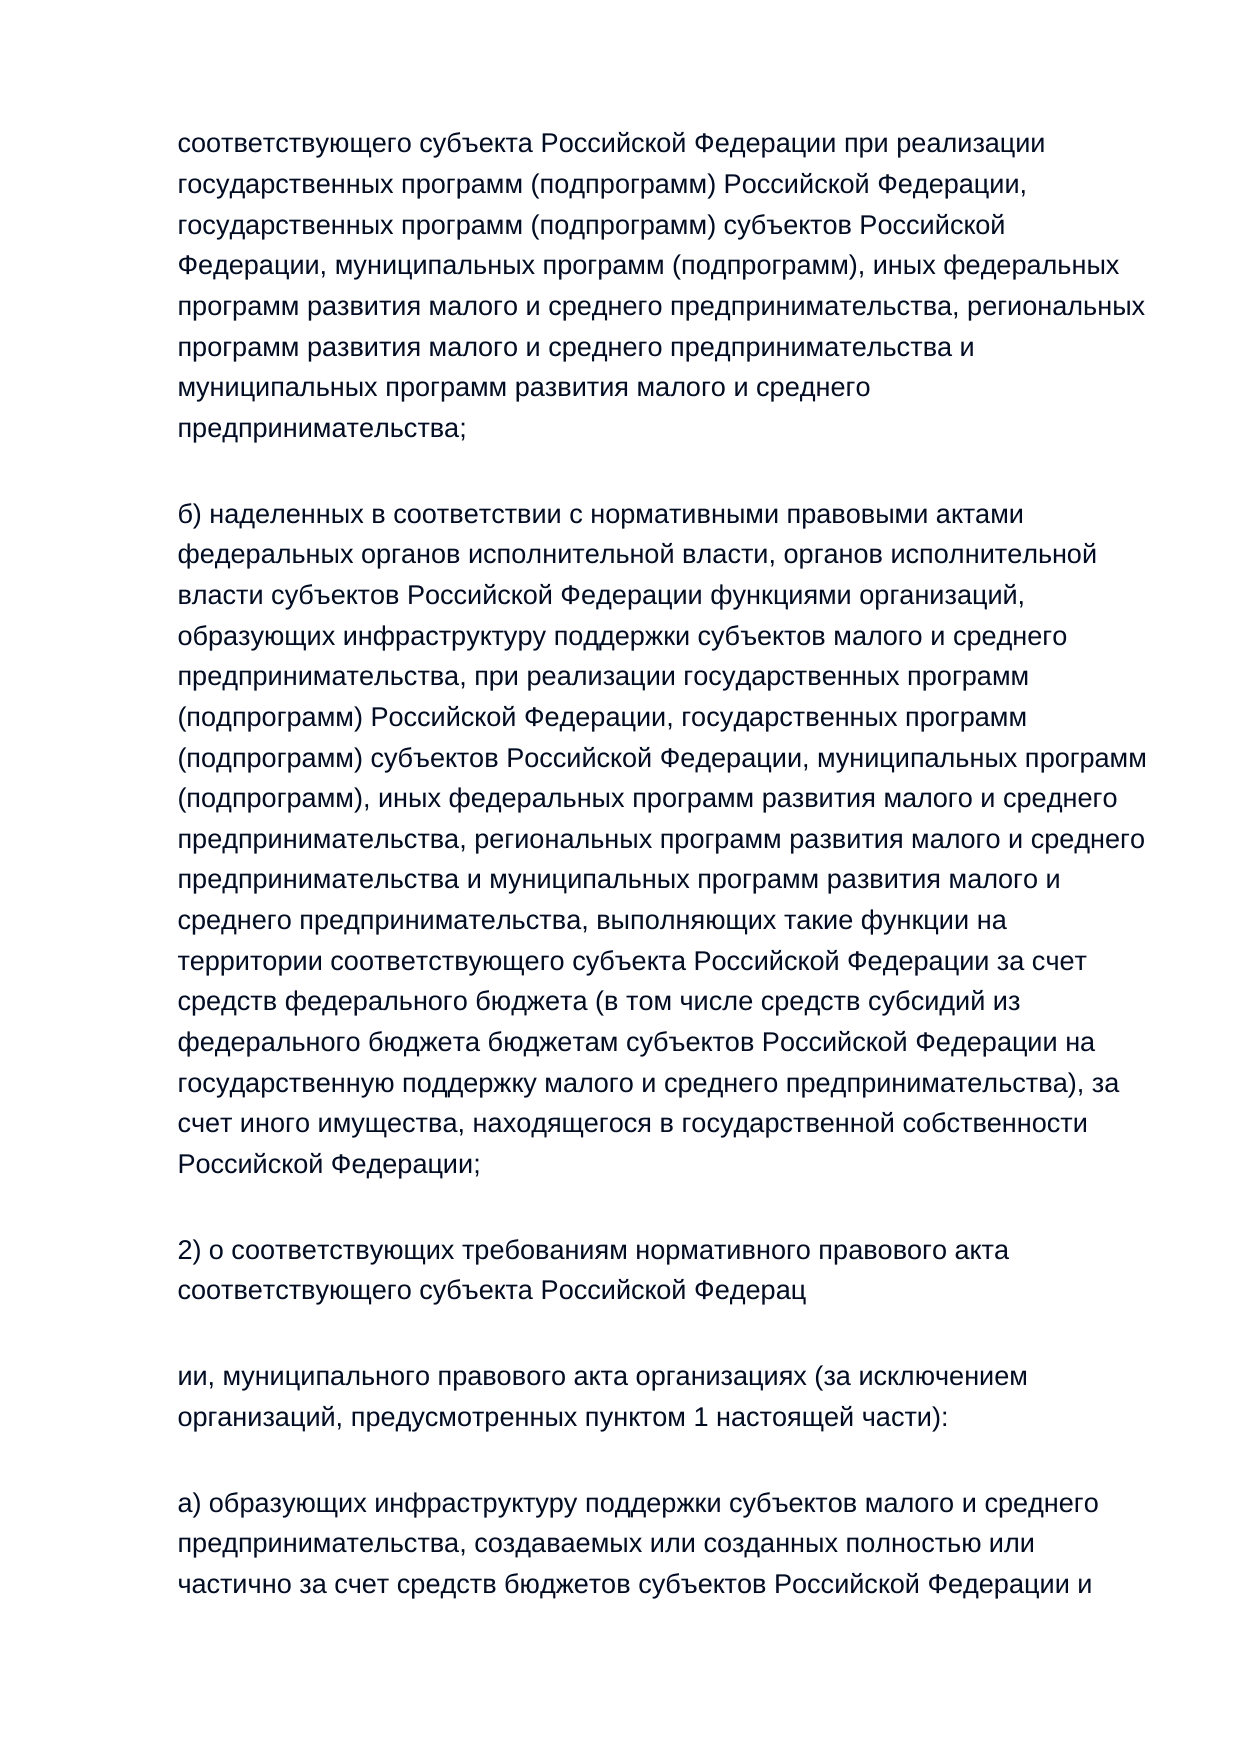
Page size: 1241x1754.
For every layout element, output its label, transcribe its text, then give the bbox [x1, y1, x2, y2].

text 2) о соответствующих требованиям нормативного правового акта соответствующего субъекта Российской Федерац [177, 1224, 1152, 1306]
text б) наделенных в соответствии с нормативными правовыми актами федеральных органов исполнительной власти, органов исполнительной власти субъектов Российской Федерации функциями организаций, образующих инфраструктуру поддержки субъектов малого и среднего предпринимательства, при реализации государственных программ (подпрограмм) Российской Федерации, государственных программ (подпрограмм) субъектов Российской Федерации, муниципальных программ (подпрограмм), иных федеральных программ развития малого и среднего предпринимательства, региональных программ развития малого и среднего предпринимательства и муниципальных программ развития малого и среднего предпринимательства, выполняющих такие функции на территории соответствующего субъекта Российской Федерации за счет средств федерального бюджета (в том числе средств субсидий из федерального бюджета бюджетам субъектов Российской Федерации на государственную поддержку малого и среднего предпринимательства), за счет иного имущества, находящегося в государственной собственности Российской Федерации; [177, 488, 1152, 1179]
text ии, муниципального правового акта организациях (за исключением организаций, предусмотренных пунктом 1 настоящей части): [177, 1351, 1152, 1432]
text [177, 118, 1152, 443]
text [177, 1477, 1152, 1599]
